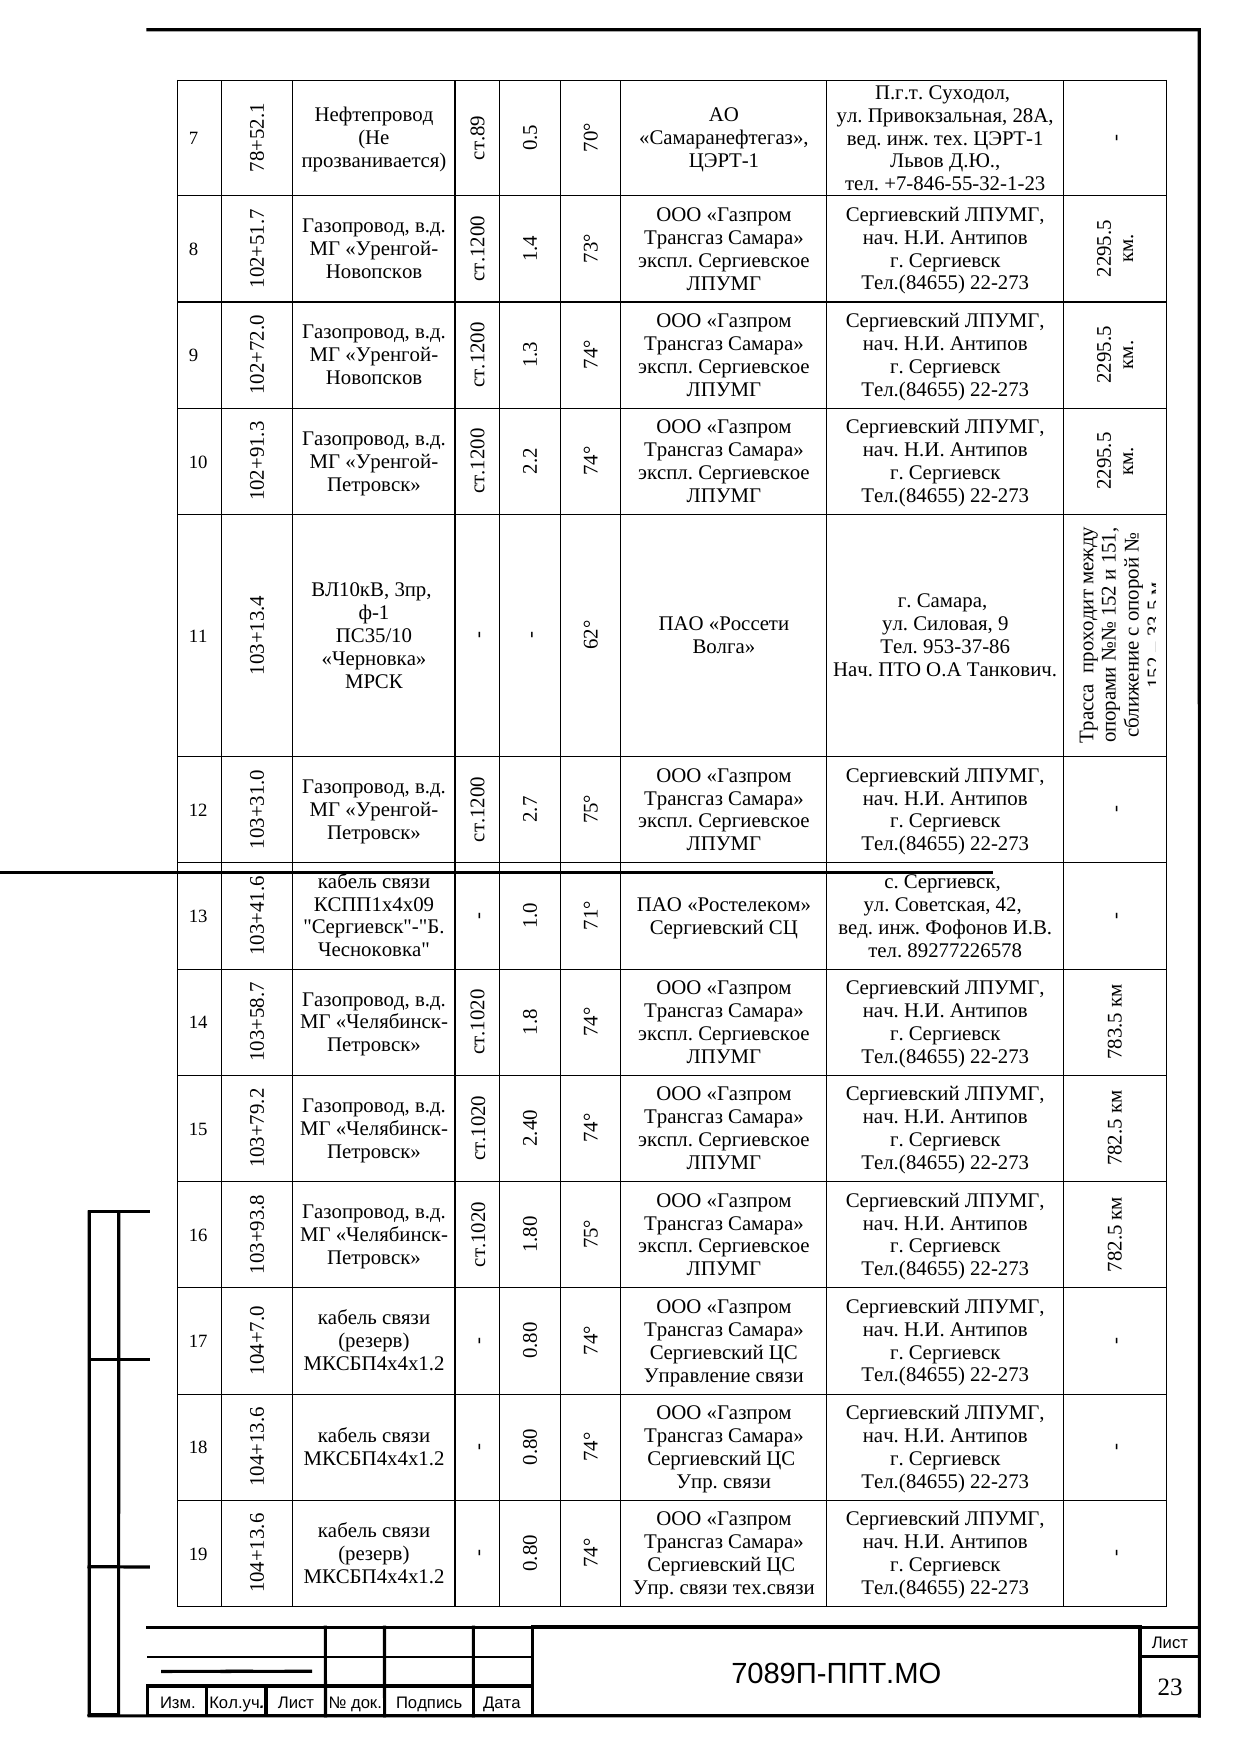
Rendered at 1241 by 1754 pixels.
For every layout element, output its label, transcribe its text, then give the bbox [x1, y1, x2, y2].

table_cell 75° [561, 757, 620, 862]
table_cell - [456, 1501, 499, 1606]
table_cell ст.1020 [456, 1182, 499, 1287]
table_cell [178, 1288, 221, 1393]
table_cell [178, 1182, 221, 1287]
table_cell ООО «Газпром Трансгаз Самара» экспл. Сергиевское ЛПУМГ [621, 303, 826, 408]
table_cell 0.80 [500, 1501, 560, 1606]
table_cell ст.1200 [456, 303, 499, 408]
table_cell 75° [561, 1182, 620, 1287]
table_cell 0.5 [500, 81, 560, 195]
table_cell Сергиевский ЛПУМГ, нач. Н.И. Антипов г. Сергиевск Тел.(84655) 22-273 [827, 1182, 1063, 1287]
table_cell 2.7 [500, 757, 560, 862]
table_cell - [456, 1288, 499, 1393]
table_cell 103+13.4 [222, 515, 292, 756]
table_cell Газопровод, в.д. МГ «Челябинск-Петровск» [293, 1182, 454, 1287]
table_cell 1.3 [500, 303, 560, 408]
table_cell Нефтепровод (Не прозванивается) [293, 81, 454, 195]
table_cell 74° [561, 409, 620, 514]
table_cell 2295.5 км. [1064, 303, 1166, 408]
table_cell - [456, 1395, 499, 1500]
table_cell кабель связи (резерв) МКСБП4х4х1.2 [293, 1288, 454, 1393]
table_cell [178, 970, 221, 1075]
table_cell 0.80 [500, 1288, 560, 1393]
table_cell - [1064, 81, 1166, 195]
table_cell 102+72.0 [222, 303, 292, 408]
table_cell 103+31.0 [222, 757, 292, 862]
table_cell 2295.5 км. [1064, 409, 1166, 514]
table_cell - [1064, 863, 1166, 968]
table_cell - [1064, 1288, 1166, 1393]
table_cell 70° [561, 81, 620, 195]
table_cell 0.80 [500, 1395, 560, 1500]
table_cell ст.1200 [456, 409, 499, 514]
table_cell 73° [561, 196, 620, 301]
table_cell 74° [561, 303, 620, 408]
table_cell Трасса проходит между опорами №№ 152 и 151, сближение с опорой № 152 – 33.5 м [1064, 515, 1166, 756]
table_cell - [1064, 757, 1166, 862]
table_cell АО «Самаранефтегаз», ЦЭРТ-1 [621, 81, 826, 195]
table_cell 103+79.2 [222, 1076, 292, 1181]
table_cell Газопровод, в.д. МГ «Уренгой-Петровск» [293, 409, 454, 514]
table_cell [178, 1076, 221, 1181]
table_cell г. Самара, ул. Силовая, 9 Тел. 953-37-86 Нач. ПТО О.А Танкович. [827, 515, 1063, 756]
table_cell ст.1200 [456, 757, 499, 862]
table_cell ООО «Газпром Трансгаз Самара» Сергиевский ЦС Упр. связи [621, 1395, 826, 1500]
table_cell Сергиевский ЛПУМГ, нач. Н.И. Антипов г. Сергиевск Тел.(84655) 22-273 [827, 970, 1063, 1075]
table_cell ООО «Газпром Трансгаз Самара» экспл. Сергиевское ЛПУМГ [621, 1182, 826, 1287]
table_cell - [456, 515, 499, 756]
table_cell 1.8 [500, 970, 560, 1075]
table_cell 1.4 [500, 196, 560, 301]
table_cell 102+91.3 [222, 409, 292, 514]
table_cell Сергиевский ЛПУМГ, нач. Н.И. Антипов г. Сергиевск Тел.(84655) 22-273 [827, 757, 1063, 862]
table_cell Газопровод, в.д. МГ «Уренгой-Петровск» [293, 757, 454, 862]
table_cell Сергиевский ЛПУМГ, нач. Н.И. Антипов г. Сергиевск Тел.(84655) 22-273 [827, 409, 1063, 514]
table_cell - [456, 863, 499, 968]
table_cell [178, 1501, 221, 1606]
table_cell ст.89 [456, 81, 499, 195]
table_cell - [500, 515, 560, 756]
table_cell П.г.т. Суходол, ул. Привокзальная, 28А, вед. инж. тех. ЦЭРТ-1 Львов Д.Ю., тел. +7-846-55-32-1-23 [827, 81, 1063, 195]
table_cell Сергиевский ЛПУМГ, нач. Н.И. Антипов г. Сергиевск Тел.(84655) 22-273 [827, 303, 1063, 408]
table_cell 2295.5 км. [1064, 196, 1166, 301]
table_cell ВЛ10кВ, 3пр, ф-1 ПС35/10 «Черновка» МРСК [293, 515, 454, 756]
table_cell кабель связи (резерв) МКСБП4х4х1.2 [293, 1501, 454, 1606]
table_cell ст.1020 [456, 1076, 499, 1181]
table_cell 1.0 [500, 863, 560, 968]
table_cell ООО «Газпром Трансгаз Самара» экспл. Сергиевское ЛПУМГ [621, 970, 826, 1075]
table_cell [178, 1395, 221, 1500]
table_cell 104+13.6 [222, 1395, 292, 1500]
table_cell ООО «Газпром Трансгаз Самара» экспл. Сергиевское ЛПУМГ [621, 1076, 826, 1181]
table_cell 103+58.7 [222, 970, 292, 1075]
table_cell Сергиевский ЛПУМГ, нач. Н.И. Антипов г. Сергиевск Тел.(84655) 22-273 [827, 196, 1063, 301]
table_cell - [1064, 1395, 1166, 1500]
table_cell 74° [561, 1501, 620, 1606]
table_cell - [1064, 1501, 1166, 1606]
table_cell ООО «Газпром Трансгаз Самара» экспл. Сергиевское ЛПУМГ [621, 757, 826, 862]
table_cell 74° [561, 1288, 620, 1393]
table_cell 71° [561, 863, 620, 968]
table_cell Газопровод, в.д. МГ «Уренгой-Новопсков [293, 196, 454, 301]
table_cell ООО «Газпром Трансгаз Самара» экспл. Сергиевское ЛПУМГ [621, 196, 826, 301]
table_cell 103+41.6 [222, 863, 292, 968]
table_cell 74° [561, 970, 620, 1075]
table_cell 1.80 [500, 1182, 560, 1287]
table_cell с. Сергиевск, ул. Советская, 42, вед. инж. Фофонов И.В. тел. 89277226578 [827, 863, 1063, 968]
table_cell 104+7.0 [222, 1288, 292, 1393]
table_cell ООО «Газпром Трансгаз Самара» Сергиевский ЦС Упр. связи тех.связи [621, 1501, 826, 1606]
table_cell Сергиевский ЛПУМГ, нач. Н.И. Антипов г. Сергиевск Тел.(84655) 22-273 [827, 1395, 1063, 1500]
table_cell ООО «Газпром Трансгаз Самара» Сергиевский ЦС Управление связи [621, 1288, 826, 1393]
table_cell 78+52.1 [222, 81, 292, 195]
table_cell Газопровод, в.д. МГ «Челябинск-Петровск» [293, 970, 454, 1075]
table_cell ПАО «Россети Волга» [621, 515, 826, 756]
table_cell ООО «Газпром Трансгаз Самара» экспл. Сергиевское ЛПУМГ [621, 409, 826, 514]
table_cell кабель связи МКСБП4х4х1.2 [293, 1395, 454, 1500]
table_cell 102+51.7 [222, 196, 292, 301]
table_cell [178, 409, 221, 514]
table_cell Газопровод, в.д. МГ «Уренгой-Новопсков [293, 303, 454, 408]
table_cell [178, 81, 221, 195]
table_cell 783.5 км [1064, 970, 1166, 1075]
table_cell 62° [561, 515, 620, 756]
table_cell Сергиевский ЛПУМГ, нач. Н.И. Антипов г. Сергиевск Тел.(84655) 22-273 [827, 1288, 1063, 1393]
table_cell Газопровод, в.д. МГ «Челябинск-Петровск» [293, 1076, 454, 1181]
table_cell 104+13.6 [222, 1501, 292, 1606]
table_cell ПАО «Ростелеком» Сергиевский СЦ [621, 863, 826, 968]
table_cell [178, 303, 221, 408]
table_cell Сергиевский ЛПУМГ, нач. Н.И. Антипов г. Сергиевск Тел.(84655) 22-273 [827, 1501, 1063, 1606]
table_cell 74° [561, 1395, 620, 1500]
table_cell 2.40 [500, 1076, 560, 1181]
table_cell 103+93.8 [222, 1182, 292, 1287]
table_cell [178, 757, 221, 862]
table_cell ст.1020 [456, 970, 499, 1075]
table_cell [178, 196, 221, 301]
table_cell ст.1200 [456, 196, 499, 301]
table_cell 782.5 км [1064, 1182, 1166, 1287]
table_cell 74° [561, 1076, 620, 1181]
table_cell [178, 515, 221, 756]
table_cell [178, 863, 221, 968]
table_cell 2.2 [500, 409, 560, 514]
table_cell кабель связи КСПП1х4х09 "Сергиевск"-"Б.Чесноковка" [293, 863, 454, 968]
table_cell 782.5 км [1064, 1076, 1166, 1181]
table_cell Сергиевский ЛПУМГ, нач. Н.И. Антипов г. Сергиевск Тел.(84655) 22-273 [827, 1076, 1063, 1181]
